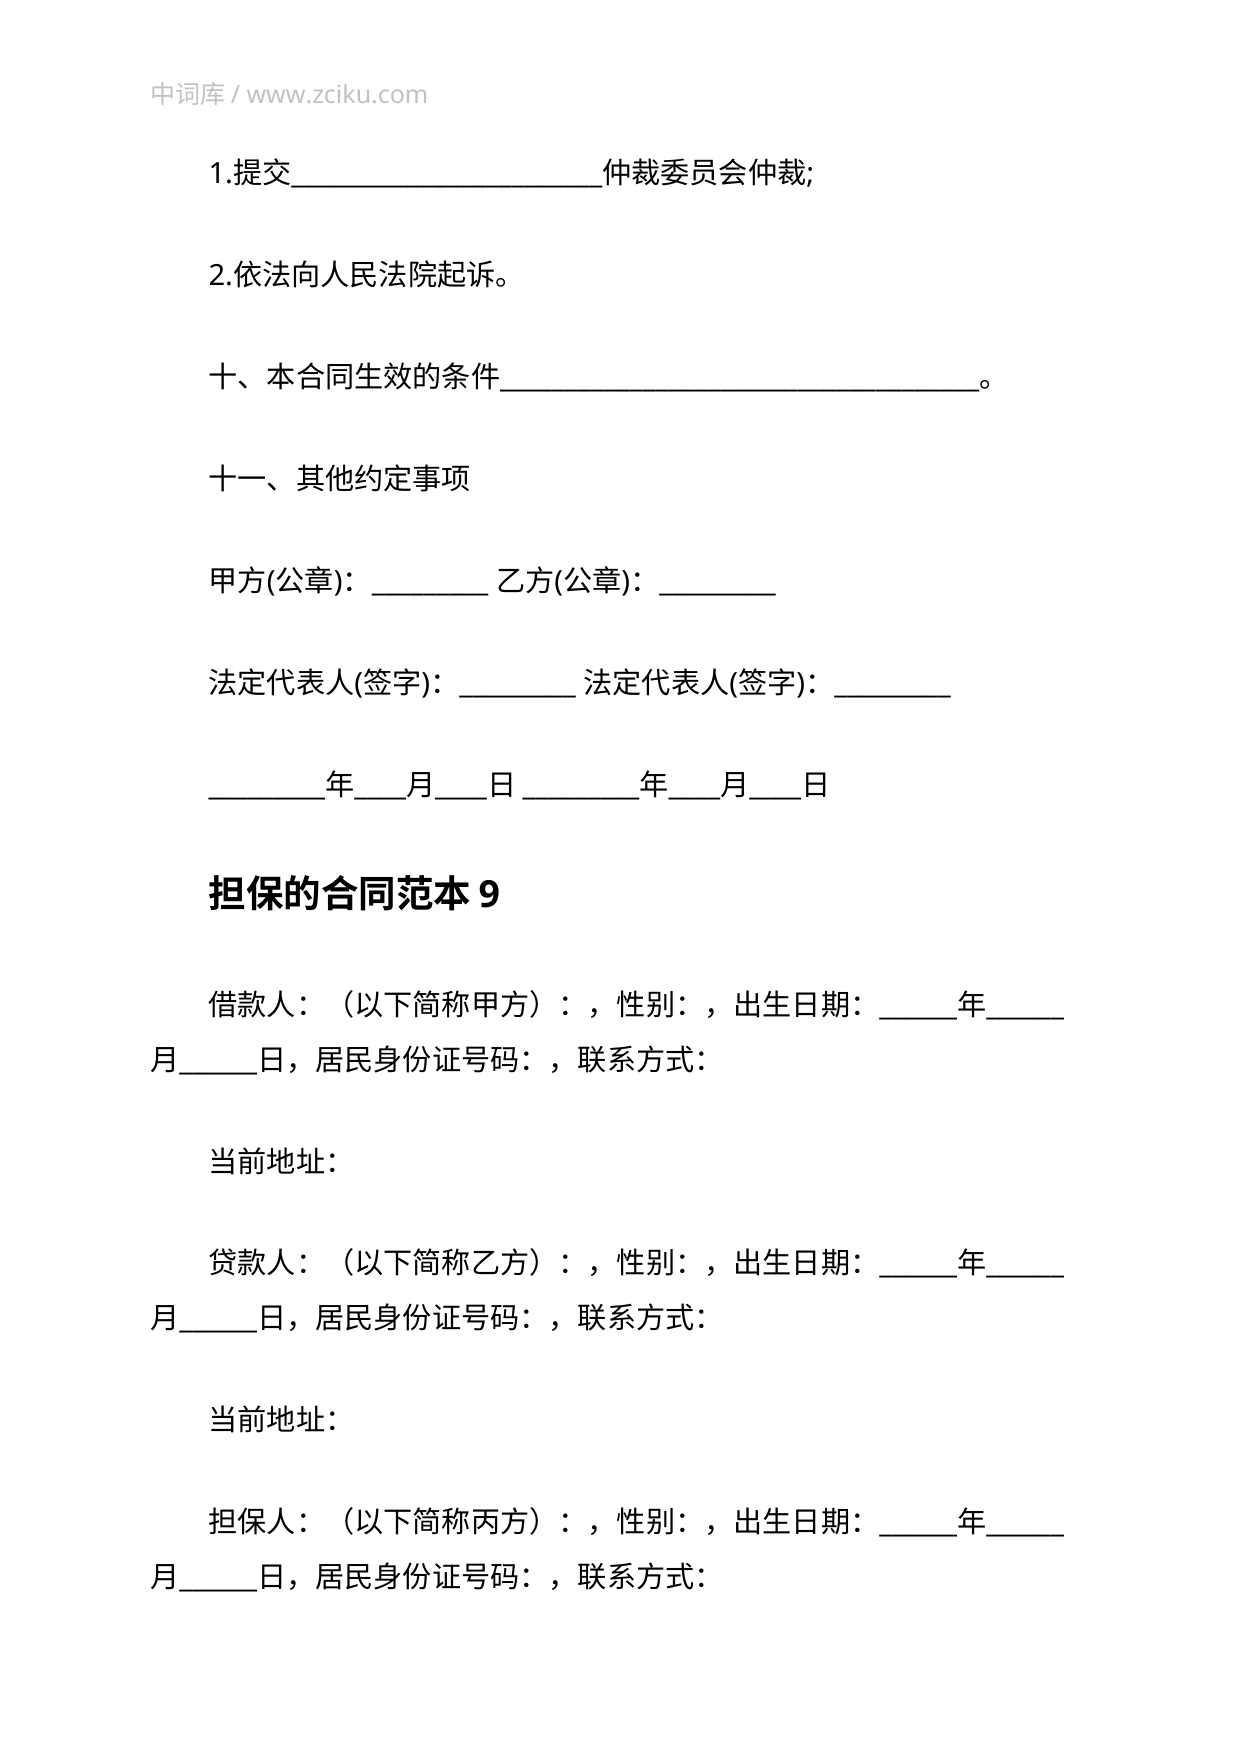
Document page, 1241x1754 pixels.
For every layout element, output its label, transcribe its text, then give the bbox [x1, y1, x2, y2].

text 十一、其他约定事项 [150, 456, 1090, 498]
text 2.依法向人民法院起诉。 [150, 252, 1090, 294]
text 法定代表人(签字)：_________ 法定代表人(签字)：_________ [150, 660, 1090, 702]
text 贷款人：（以下简称乙方）：，性别：，出生日期：______年______月______日，居民身份证号码：，联系方式： [150, 1240, 1090, 1337]
text 担保人：（以下简称丙方）：，性别：，出生日期：______年______月______日，居民身份证号码：，联系方式： [150, 1499, 1090, 1596]
text 担保的合同范本9 [150, 864, 1090, 918]
text 甲方(公章)：_________ 乙方(公章)：_________ [150, 558, 1090, 600]
text 1.提交________________________仲裁委员会仲裁; [150, 150, 1090, 192]
text 借款人：（以下简称甲方）：，性别：，出生日期：______年______月______日，居民身份证号码：，联系方式： [150, 981, 1090, 1079]
text _________年____月____日 _________年____月____日 [150, 762, 1090, 804]
text 当前地址： [150, 1138, 1090, 1181]
text 当前地址： [150, 1397, 1090, 1439]
text 十、本合同生效的条件_____________________________________。 [150, 354, 1090, 396]
